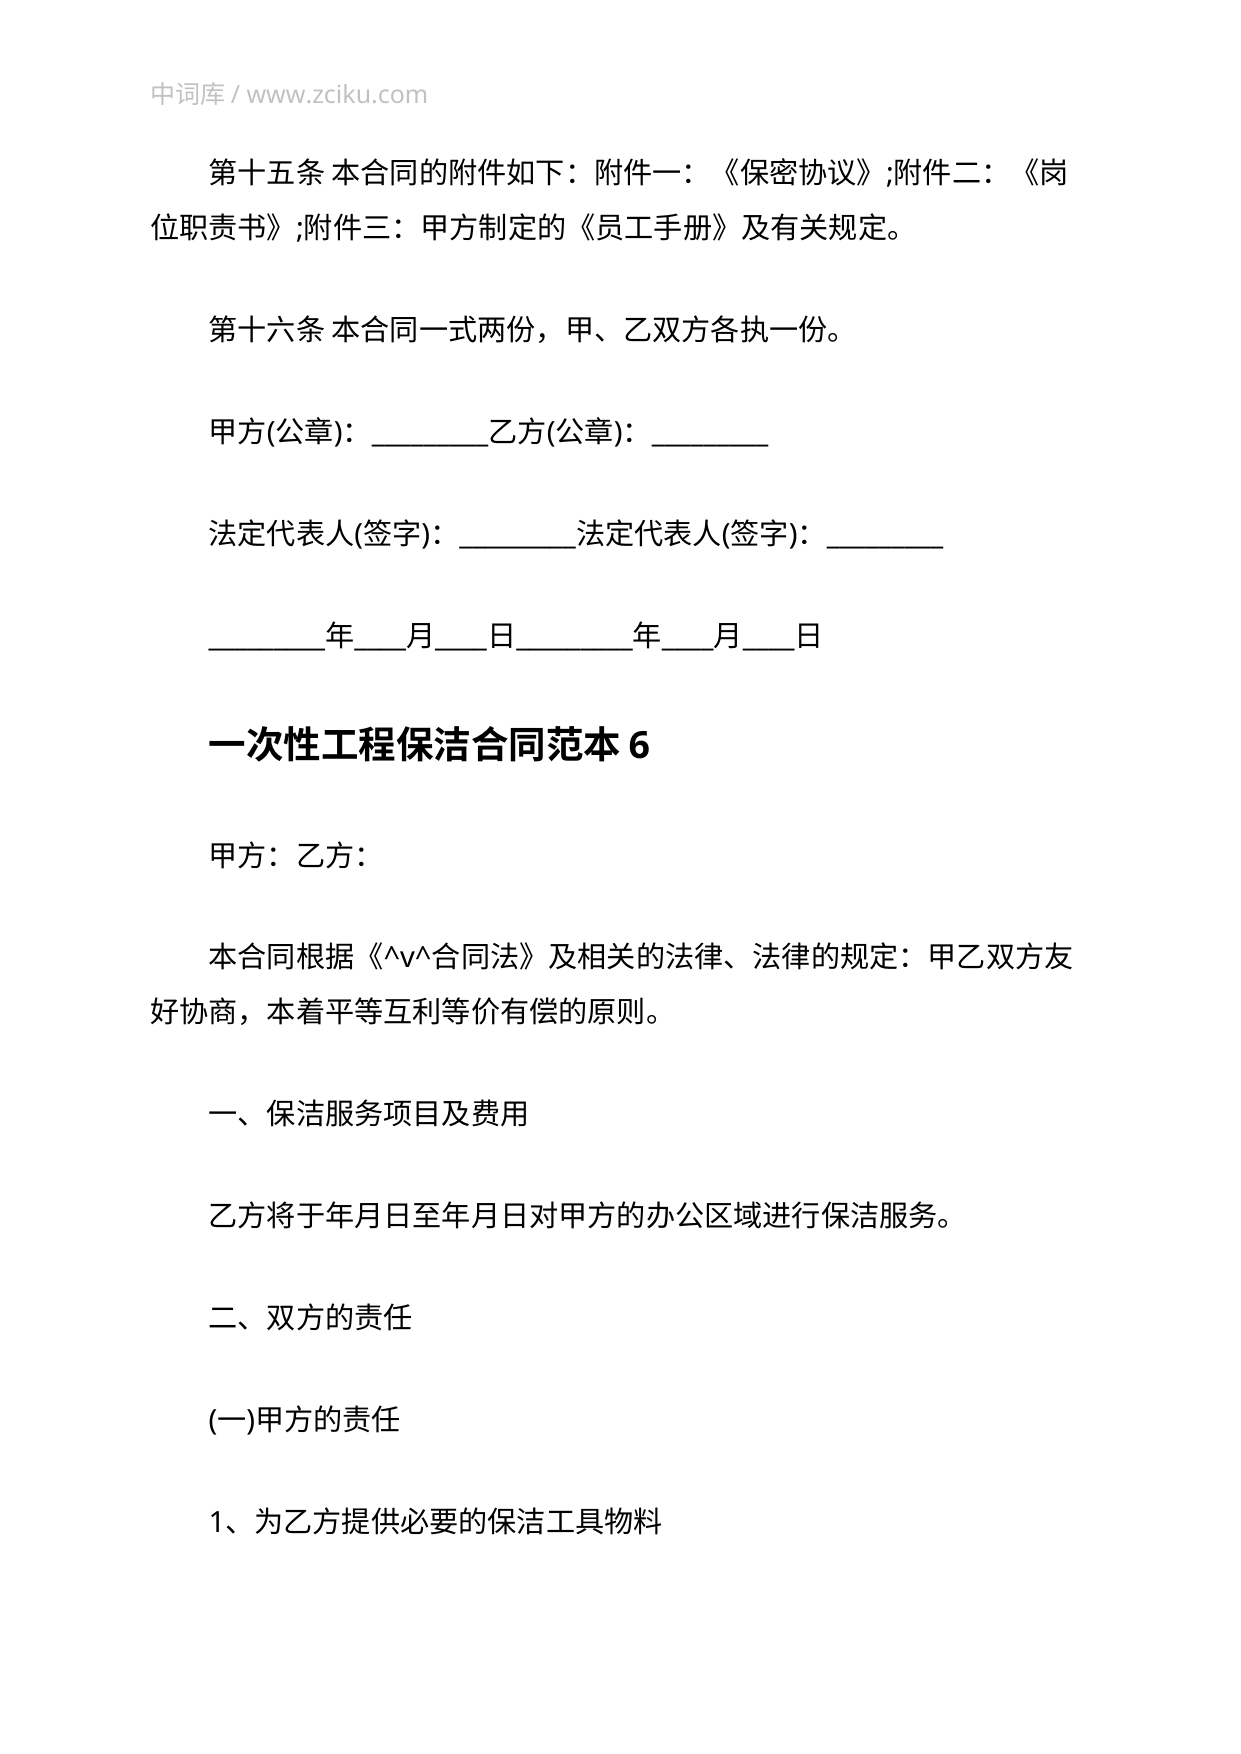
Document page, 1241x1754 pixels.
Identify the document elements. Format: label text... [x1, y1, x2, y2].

text 本合同根据《^v^合同法》及相关的法律、法律的规定：甲乙双方友好协商，本着平等互利等价有偿的原则。 [150, 934, 1090, 1031]
text _________年____月____日_________年____月____日 [150, 613, 1090, 655]
text 甲方：乙方： [150, 832, 1090, 874]
text 乙方将于年月日至年月日对甲方的办公区域进行保洁服务。 [150, 1193, 1090, 1235]
text 1、为乙方提供必要的保洁工具物料 [150, 1498, 1090, 1541]
text 一、保洁服务项目及费用 [150, 1091, 1090, 1133]
text 第十五条 本合同的附件如下：附件一：《保密协议》;附件二：《岗位职责书》;附件三：甲方制定的《员工手册》及有关规定。 [150, 150, 1090, 247]
text (一)甲方的责任 [150, 1396, 1090, 1438]
text 一次性工程保洁合同范本6 [150, 715, 1090, 769]
text 第十六条 本合同一式两份，甲、乙双方各执一份。 [150, 307, 1090, 349]
text 法定代表人(签字)：_________法定代表人(签字)：_________ [150, 511, 1090, 553]
text 二、双方的责任 [150, 1294, 1090, 1337]
text 甲方(公章)：_________乙方(公章)：_________ [150, 409, 1090, 451]
